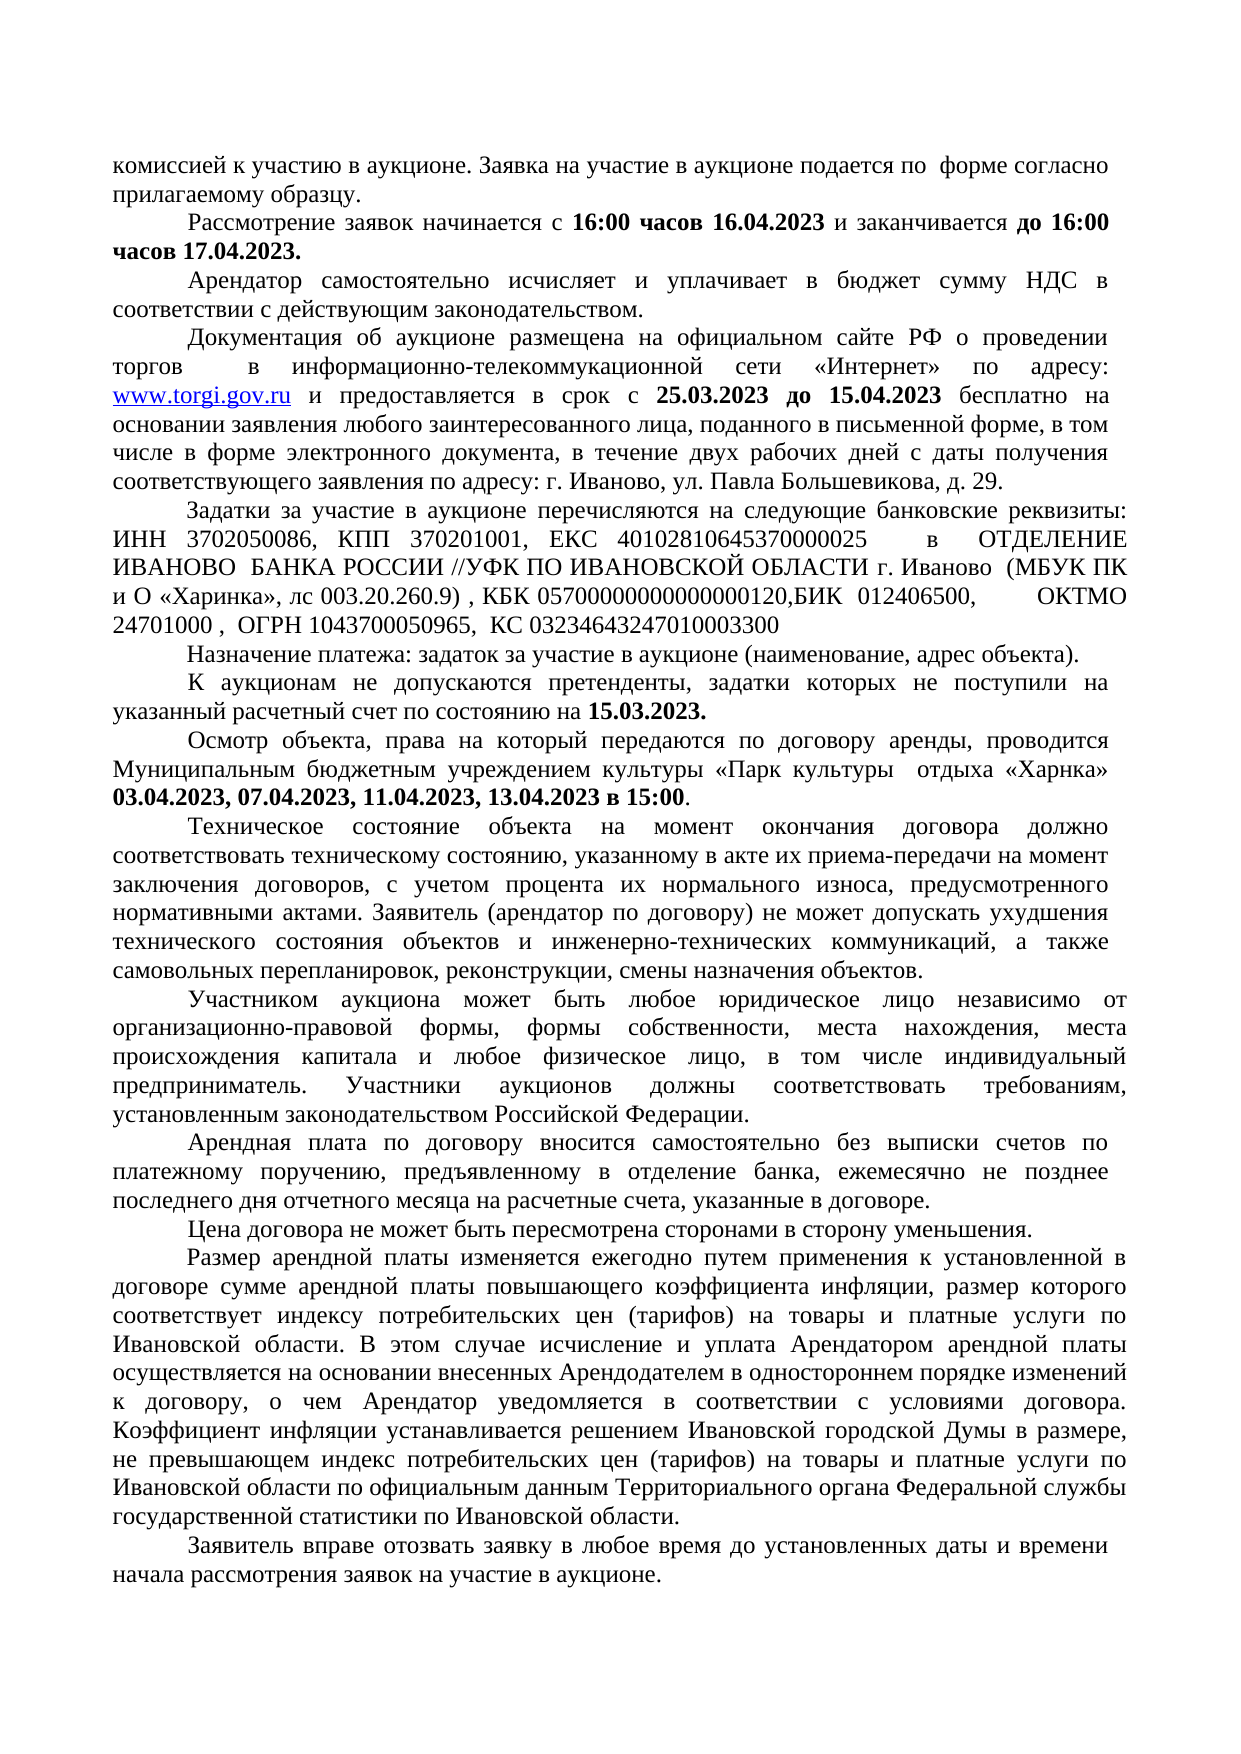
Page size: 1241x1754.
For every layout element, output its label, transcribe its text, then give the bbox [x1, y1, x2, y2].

text Задатки за участие в аукционе перечисляются на следующие банковские реквизиты: ИНН 3702050086, КПП 370201001, ЕКС 40102810645370000025 в ОТДЕЛЕНИЕ ИВАНОВО БАНКА РОССИИ //УФК ПО ИВАНОВСКОЙ ОБЛАСТИ г. Иваново (МБУК ПК и О «Харинка», лс 003.20.260.9) , КБК 05700000000000000120,БИК 012406500, ОКТМО 24701000 , ОГРН 1043700050965, КС 03234643247010003300 [112, 495, 1128, 639]
text Арендная плата по договору вносится самостоятельно без выписки счетов по платежному поручению, предъявленному в отделение банка, ежемесячно не позднее последнего дня отчетного месяца на расчетные счета, указанные в договоре. [112, 1127, 1109, 1214]
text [112, 150, 1109, 207]
text Техническое состояние объекта на момент окончания договора должно соответствовать техническому состоянию, указанному в акте их приема-передачи на момент заключения договоров, с учетом процента их нормального износа, предусмотренного нормативными актами. Заявитель (арендатор по договору) не может допускать ухудшения технического состояния объектов и инженерно-технических коммуникаций, а также самовольных перепланировок, реконструкции, смены назначения объектов. [112, 811, 1109, 984]
text Арендатор самостоятельно исчисляет и уплачивает в бюджет сумму НДС в соответствии с действующим законодательством. [112, 265, 1109, 322]
text Цена договора не может быть пересмотрена сторонами в сторону уменьшения. [112, 1214, 1109, 1242]
text Документация об аукционе размещена на официальном сайте РФ о проведении торгов в информационно-телекоммукационной сети «Интернет» по адресу: www.torgi.gov.ru и предоставляется в срок с 25.03.2023 до 15.04.2023 бесплатно на основании заявления любого заинтересованного лица, поданного в письменной форме, в том числе в форме электронного документа, в течение двух рабочих дней с даты получения соответствующего заявления по адресу: г. Иваново, ул. Павла Большевикова, д. 29. [112, 322, 1109, 495]
text Участником аукциона может быть любое юридическое лицо независимо от организационно-правовой формы, формы собственности, места нахождения, места происхождения капитала и любое физическое лицо, в том числе индивидуальный предприниматель. Участники аукционов должны соответствовать требованиям, установленным законодательством Российской Федерации. [112, 984, 1128, 1127]
text Заявитель вправе отозвать заявку в любое время до установленных даты и времени начала рассмотрения заявок на участие в аукционе. [112, 1530, 1109, 1587]
text Назначение платежа: задаток за участие в аукционе (наименование, адрес объекта). [112, 639, 1128, 667]
text Осмотр объекта, права на который передаются по договору аренды, проводится Муниципальным бюджетным учреждением культуры «Парк культуры отдыха «Харнка» 03.04.2023, 07.04.2023, 11.04.2023, 13.04.2023 в 15:00. [112, 725, 1109, 811]
text Размер арендной платы изменяется ежегодно путем применения к установленной в договоре сумме арендной платы повышающего коэффициента инфляции, размер которого соответствует индексу потребительских цен (тарифов) на товары и платные услуги по Ивановской области. В этом случае исчисление и уплата Арендатором арендной платы осуществляется на основании внесенных Арендодателем в одностороннем порядке изменений к договору, о чем Арендатор уведомляется в соответствии с условиями договора. Коэффициент инфляции устанавливается решением Ивановской городской Думы в размере, не превышающем индекс потребительских цен (тарифов) на товары и платные услуги по Ивановской области по официальным данным Территориального органа Федеральной службы государственной статистики по Ивановской области. [112, 1242, 1128, 1530]
text К аукционам не допускаются претенденты, задатки которых не поступили на указанный расчетный счет по состоянию на 15.03.2023. [112, 667, 1109, 725]
text Рассмотрение заявок начинается c 16:00 часов 16.04.2023 и заканчивается до 16:00 часов 17.04.2023. [112, 207, 1109, 265]
